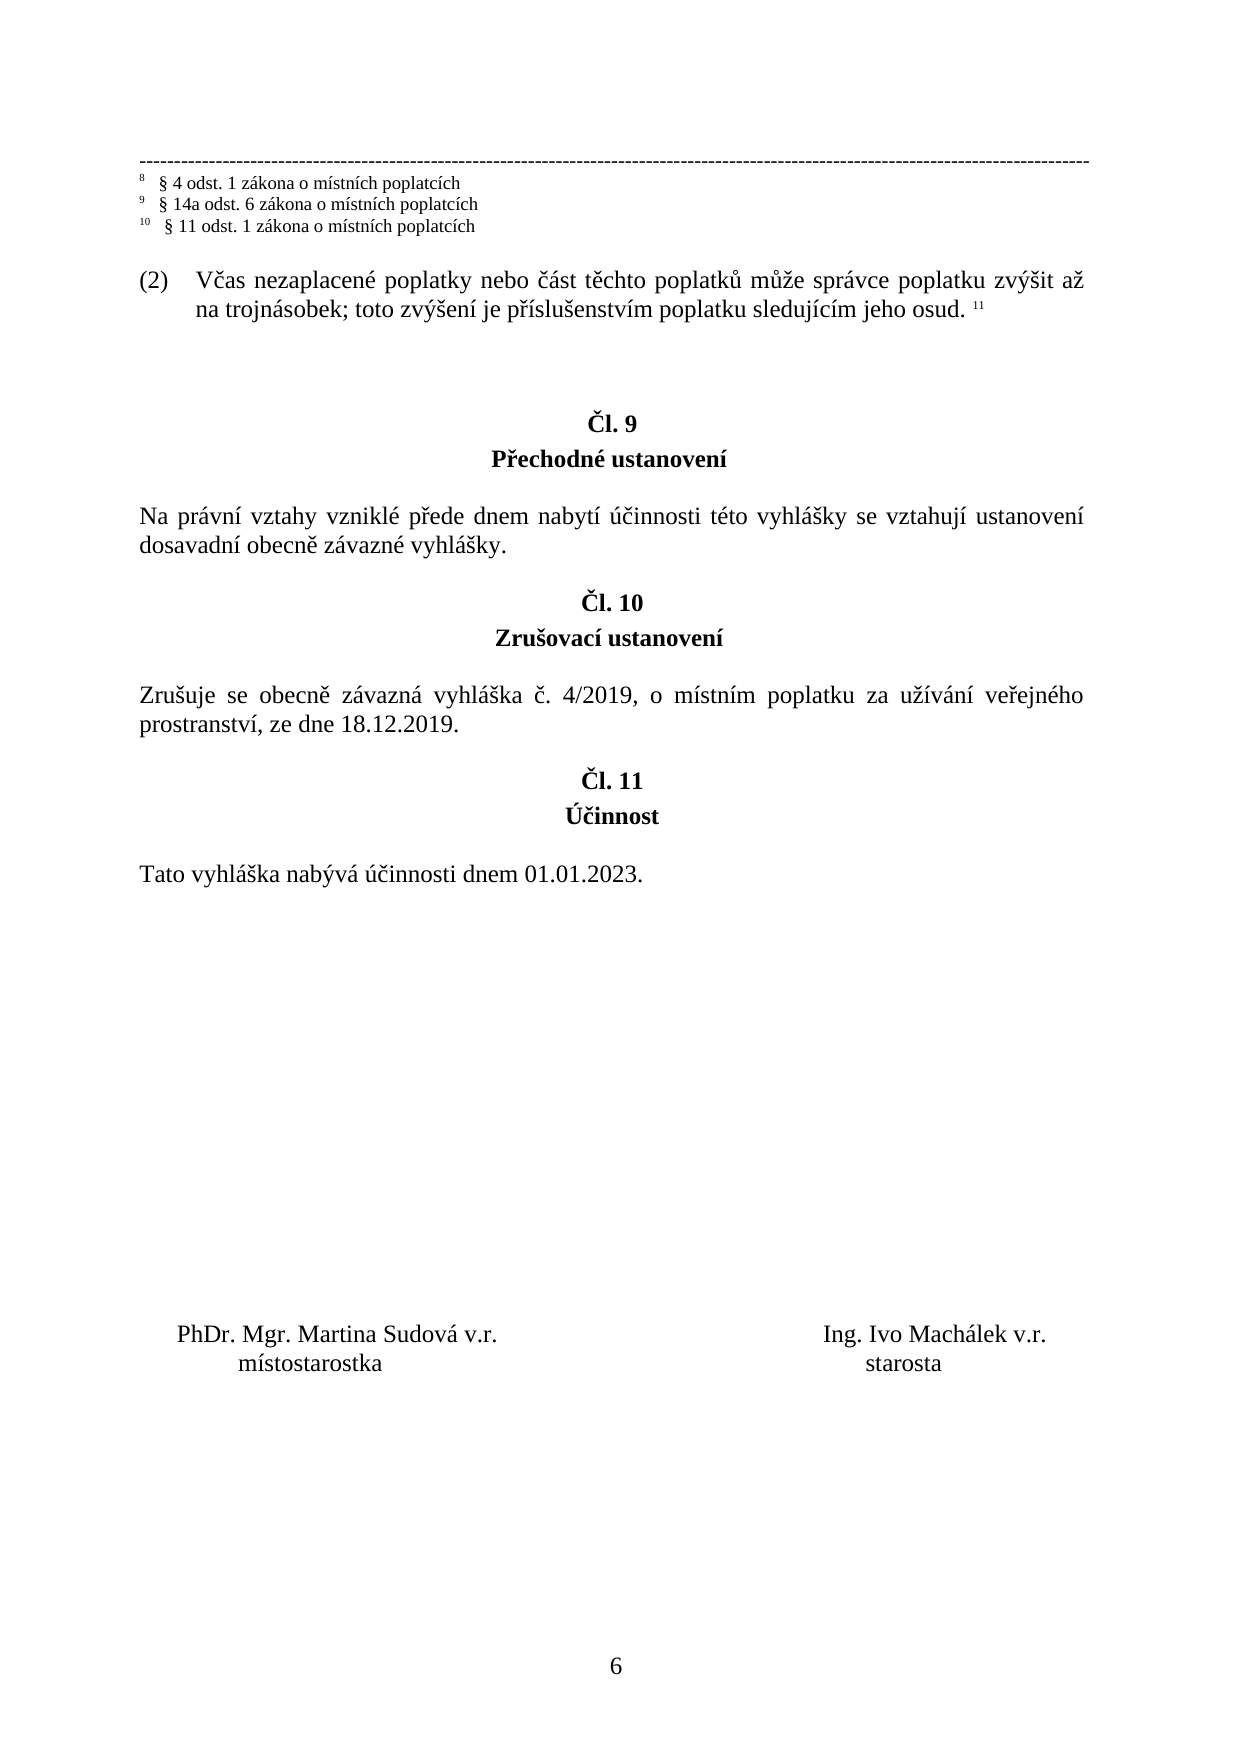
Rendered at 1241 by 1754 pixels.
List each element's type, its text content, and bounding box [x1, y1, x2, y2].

text Zrušuje se obecně závazná vyhláška č. 4/2019, o místním poplatku za užívání veřejného prostranství, ze dne 18.12.2019. [139, 680, 1085, 738]
text Účinnost [139, 801, 1085, 830]
text Zrušovací ustanovení [139, 623, 1085, 651]
text Na právní vztahy vzniklé přede dnem nabytí účinnosti této vyhlášky se vztahují ustanovení dosavadní obecně závazné vyhlášky. [139, 501, 1085, 559]
text Čl. 10 [139, 588, 1085, 616]
text Čl. 9 [139, 409, 1085, 438]
text Čl. 11 [139, 766, 1085, 795]
text místostarostka starosta [139, 1348, 1092, 1376]
text 10 § 11 odst. 1 zákona o místních poplatcích [139, 215, 1092, 236]
list Včas nezaplacené poplatky nebo část těchto poplatků může správce poplatku zvýšit až na trojnásobek; toto zvýšení je příslušenstvím poplatku sledujícím jeho osud. 11 [139, 265, 1085, 323]
text 8 § 4 odst. 1 zákona o místních poplatcích [139, 172, 1017, 193]
text Tato vyhláška nabývá účinnosti dnem 01.01.2023. [139, 859, 1085, 888]
text PhDr. Mgr. Martina Sudová v.r. Ing. Ivo Machálek v.r. [139, 1319, 1092, 1348]
text 9 § 14a odst. 6 zákona o místních poplatcích [139, 193, 1095, 215]
text Přechodné ustanovení [139, 444, 1085, 473]
text ----------------------------------------------------------------------------------------------------------------------------------------- [139, 148, 1092, 172]
